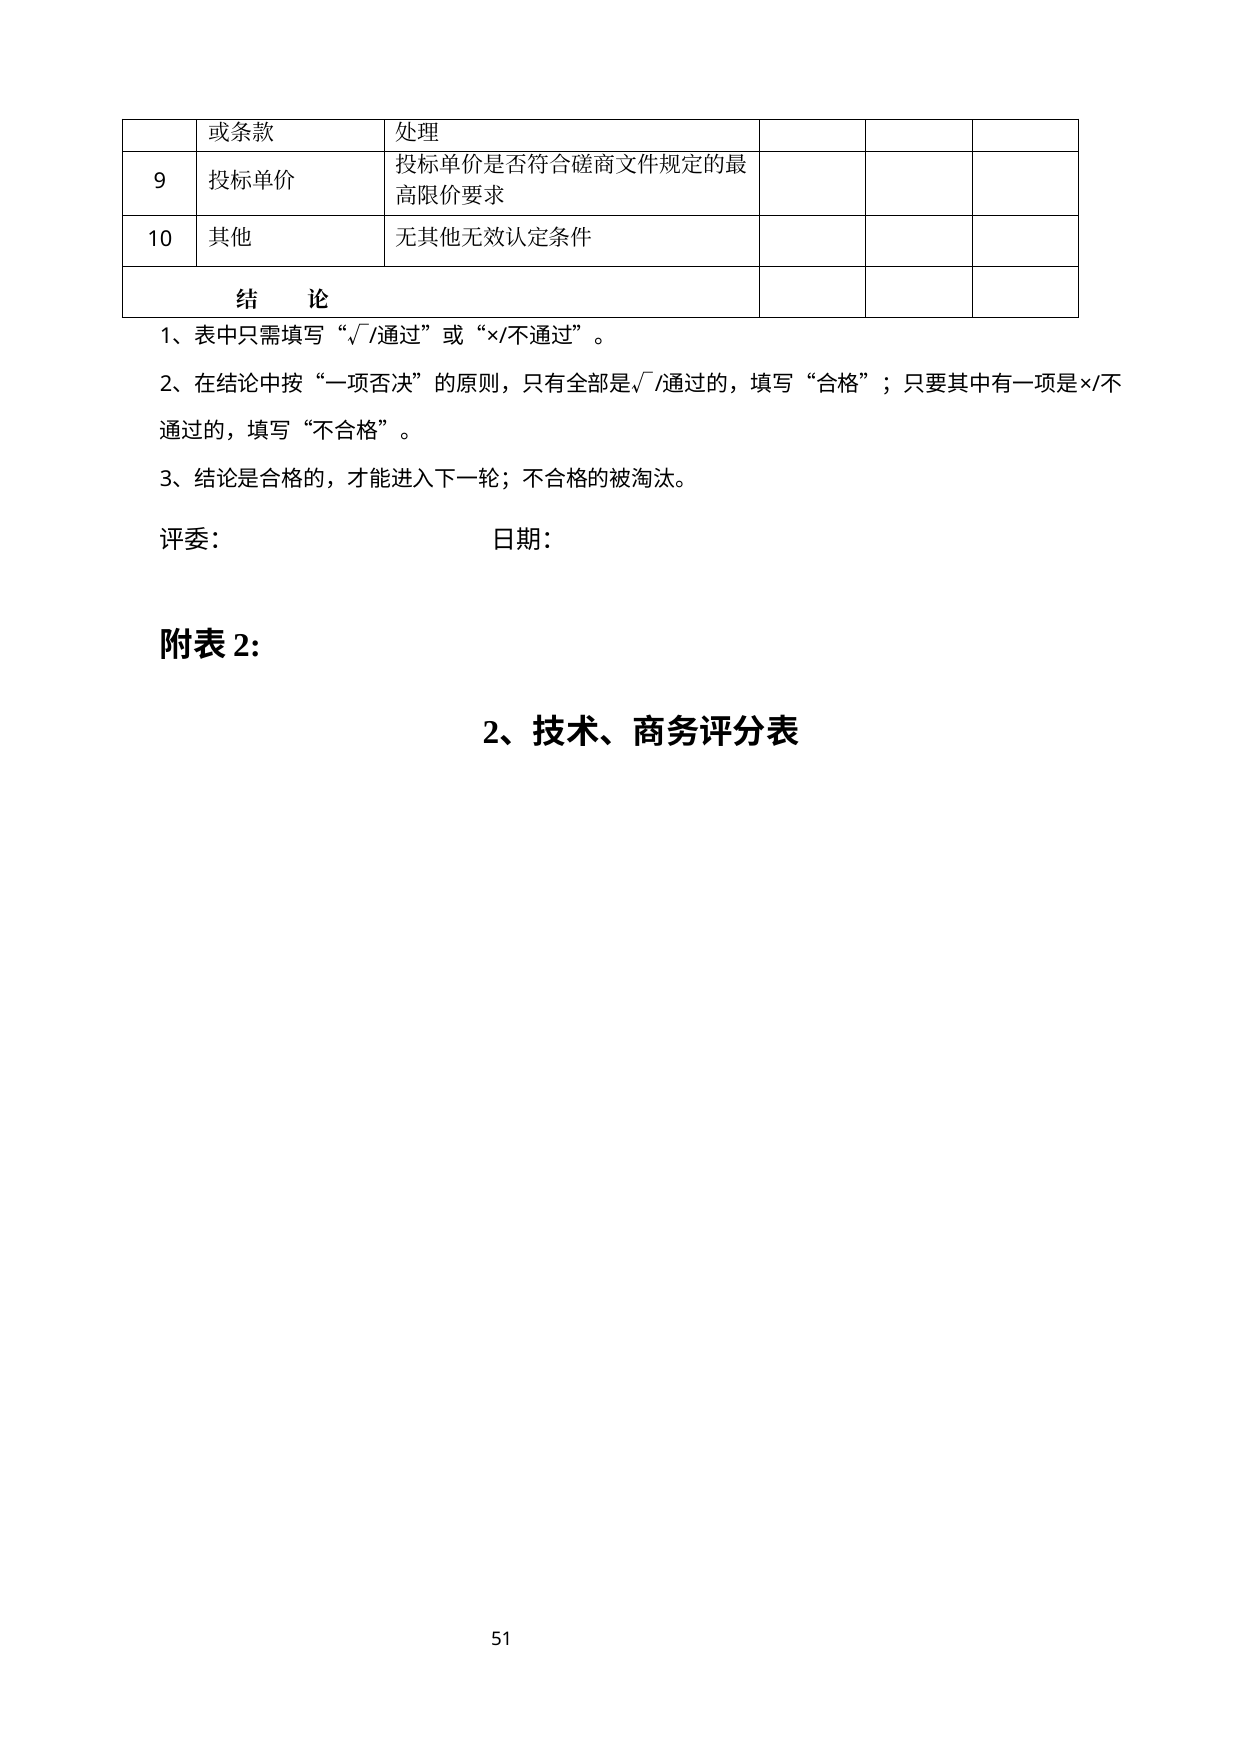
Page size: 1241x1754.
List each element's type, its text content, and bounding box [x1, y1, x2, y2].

table_cell 投标单价 [197, 152, 384, 215]
table_cell [760, 152, 865, 215]
table_cell [866, 120, 972, 151]
table_cell 有一条未响应或负偏离，按投标无效处理 [385, 120, 759, 151]
table_cell 10 [123, 216, 196, 266]
table_cell [760, 120, 865, 151]
table_cell 其他 [197, 216, 384, 266]
table_cell 结 论 [123, 267, 759, 317]
text 评委： 日期： [159, 508, 1122, 558]
table_cell [866, 267, 972, 317]
table_cell ●号实质性参数或条款 [197, 120, 384, 151]
table_cell [973, 152, 1078, 215]
table_cell 投标单价是否符合磋商文件规定的最高限价要求 [385, 152, 759, 215]
table_cell [973, 120, 1078, 151]
text 1、表中只需填写“√/通过”或“×/不通过”。 [159, 318, 1122, 350]
text 2、技术、商务评分表 [159, 704, 1122, 753]
table_cell 无其他无效认定条件 [385, 216, 759, 266]
table_cell [760, 267, 865, 317]
table_cell [866, 216, 972, 266]
table_cell [760, 216, 865, 266]
table_cell [973, 267, 1078, 317]
text 2、在结论中按“一项否决”的原则，只有全部是√/通过的，填写“合格”；只要其中有一项是×/不通过的，填写“不合格”。 [159, 366, 1122, 445]
table_cell 9 [123, 152, 196, 215]
table_cell [973, 216, 1078, 266]
text 附表2: [159, 618, 1122, 666]
text 3、结论是合格的，才能进入下一轮；不合格的被淘汰。 [159, 461, 1122, 492]
table_cell [866, 152, 972, 215]
table_cell 8 [123, 120, 196, 151]
